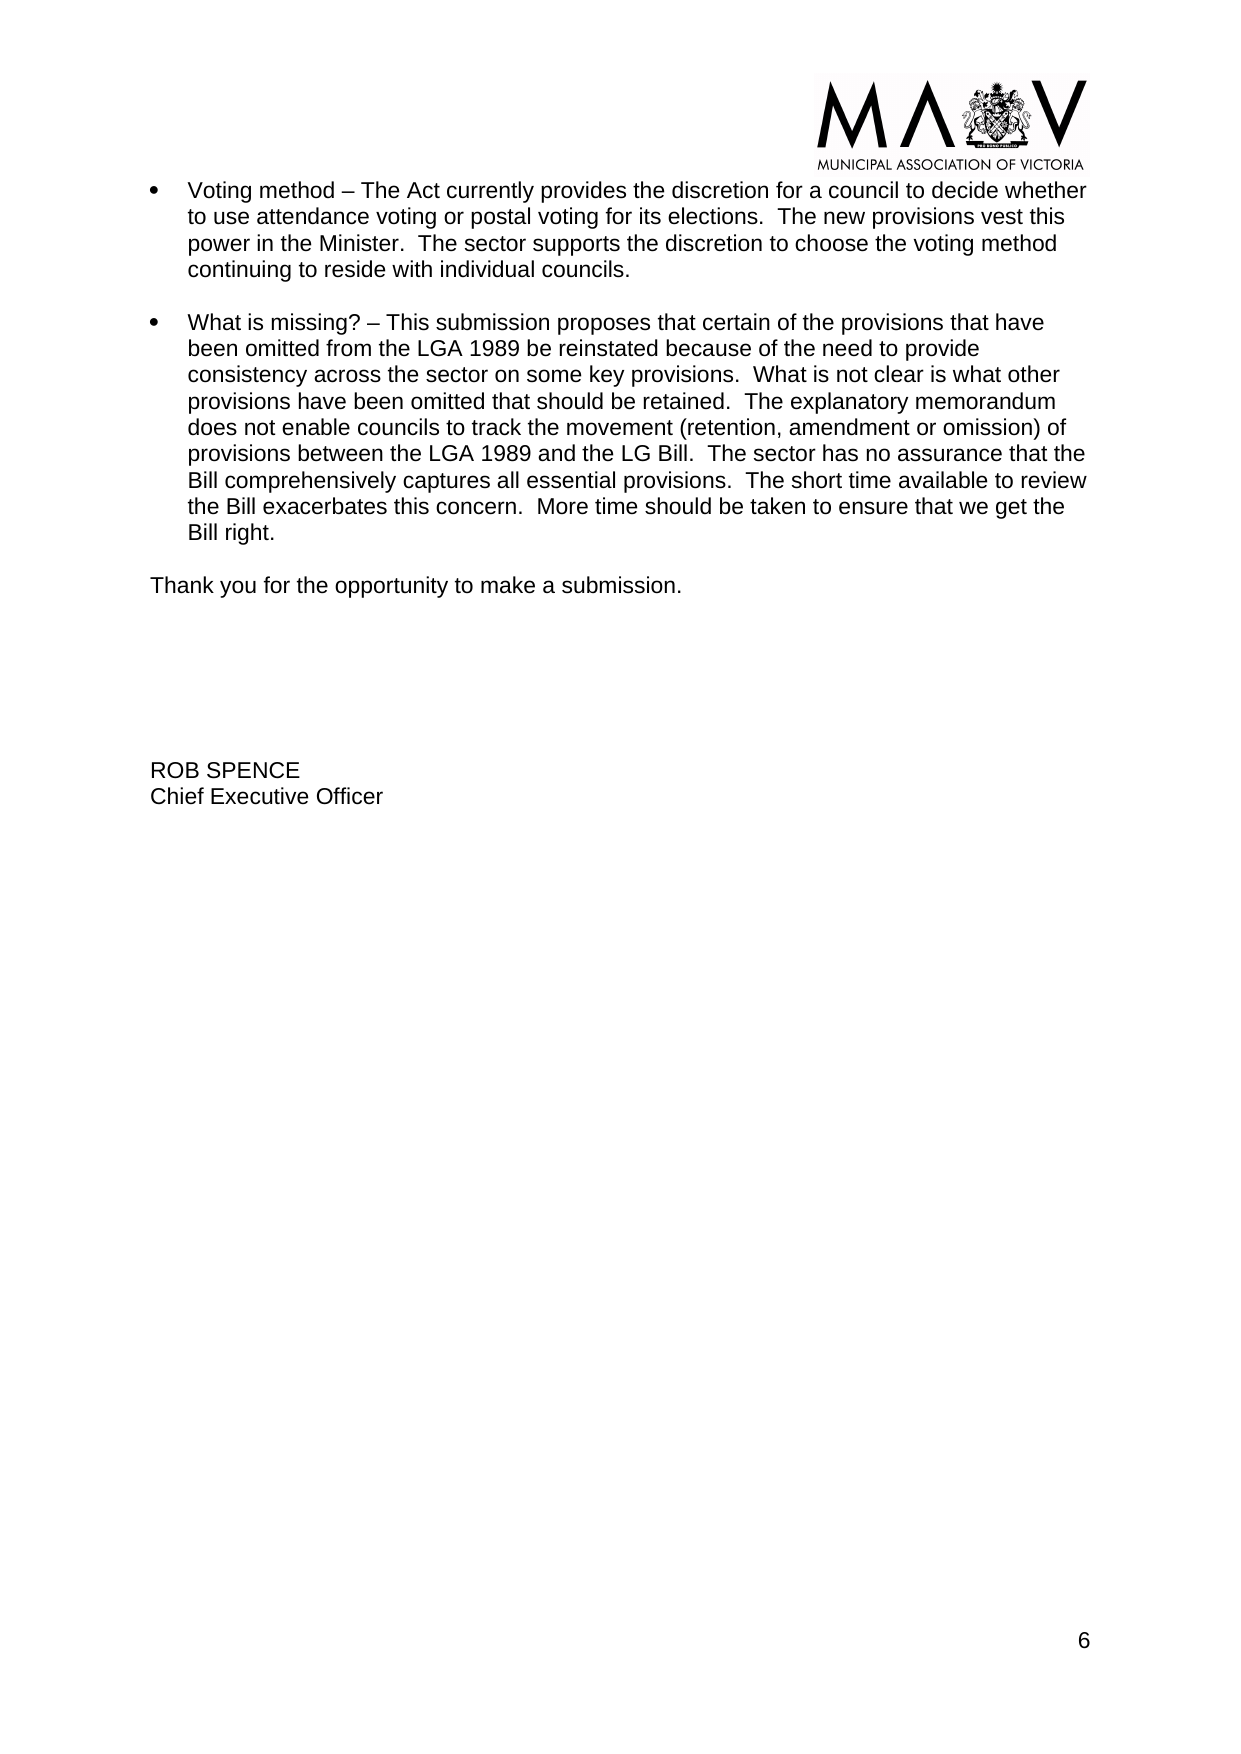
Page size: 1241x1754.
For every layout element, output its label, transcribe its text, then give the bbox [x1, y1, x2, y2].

list Voting method – The Act currently provides the discretion for a council to decide whether to use attendance voting or postal voting for its elections. The new provisions vest this power in the Minister. The sector supports the discretion to choose the voting method continuing to reside with individual councils. [150, 177, 1090, 308]
text ROB SPENCE [150, 757, 1090, 783]
text Chief Executive Officer [150, 783, 1090, 809]
text Thank you for the opportunity to make a submission. [150, 572, 1090, 598]
picture [813, 73, 1091, 177]
list What is missing? – This submission proposes that certain of the provisions that have been omitted from the LGA 1989 be reinstated because of the need to provide consistency across the sector on some key provisions. What is not clear is what other provisions have been omitted that should be retained. The explanatory memorandum does not enable councils to track the movement (retention, amendment or omission) of provisions between the LGA 1989 and the LG Bill. The sector has no assurance that the Bill comprehensively captures all essential provisions. The short time available to review the Bill exacerbates this concern. More time should be taken to ensure that we get the Bill right. [150, 308, 1090, 546]
